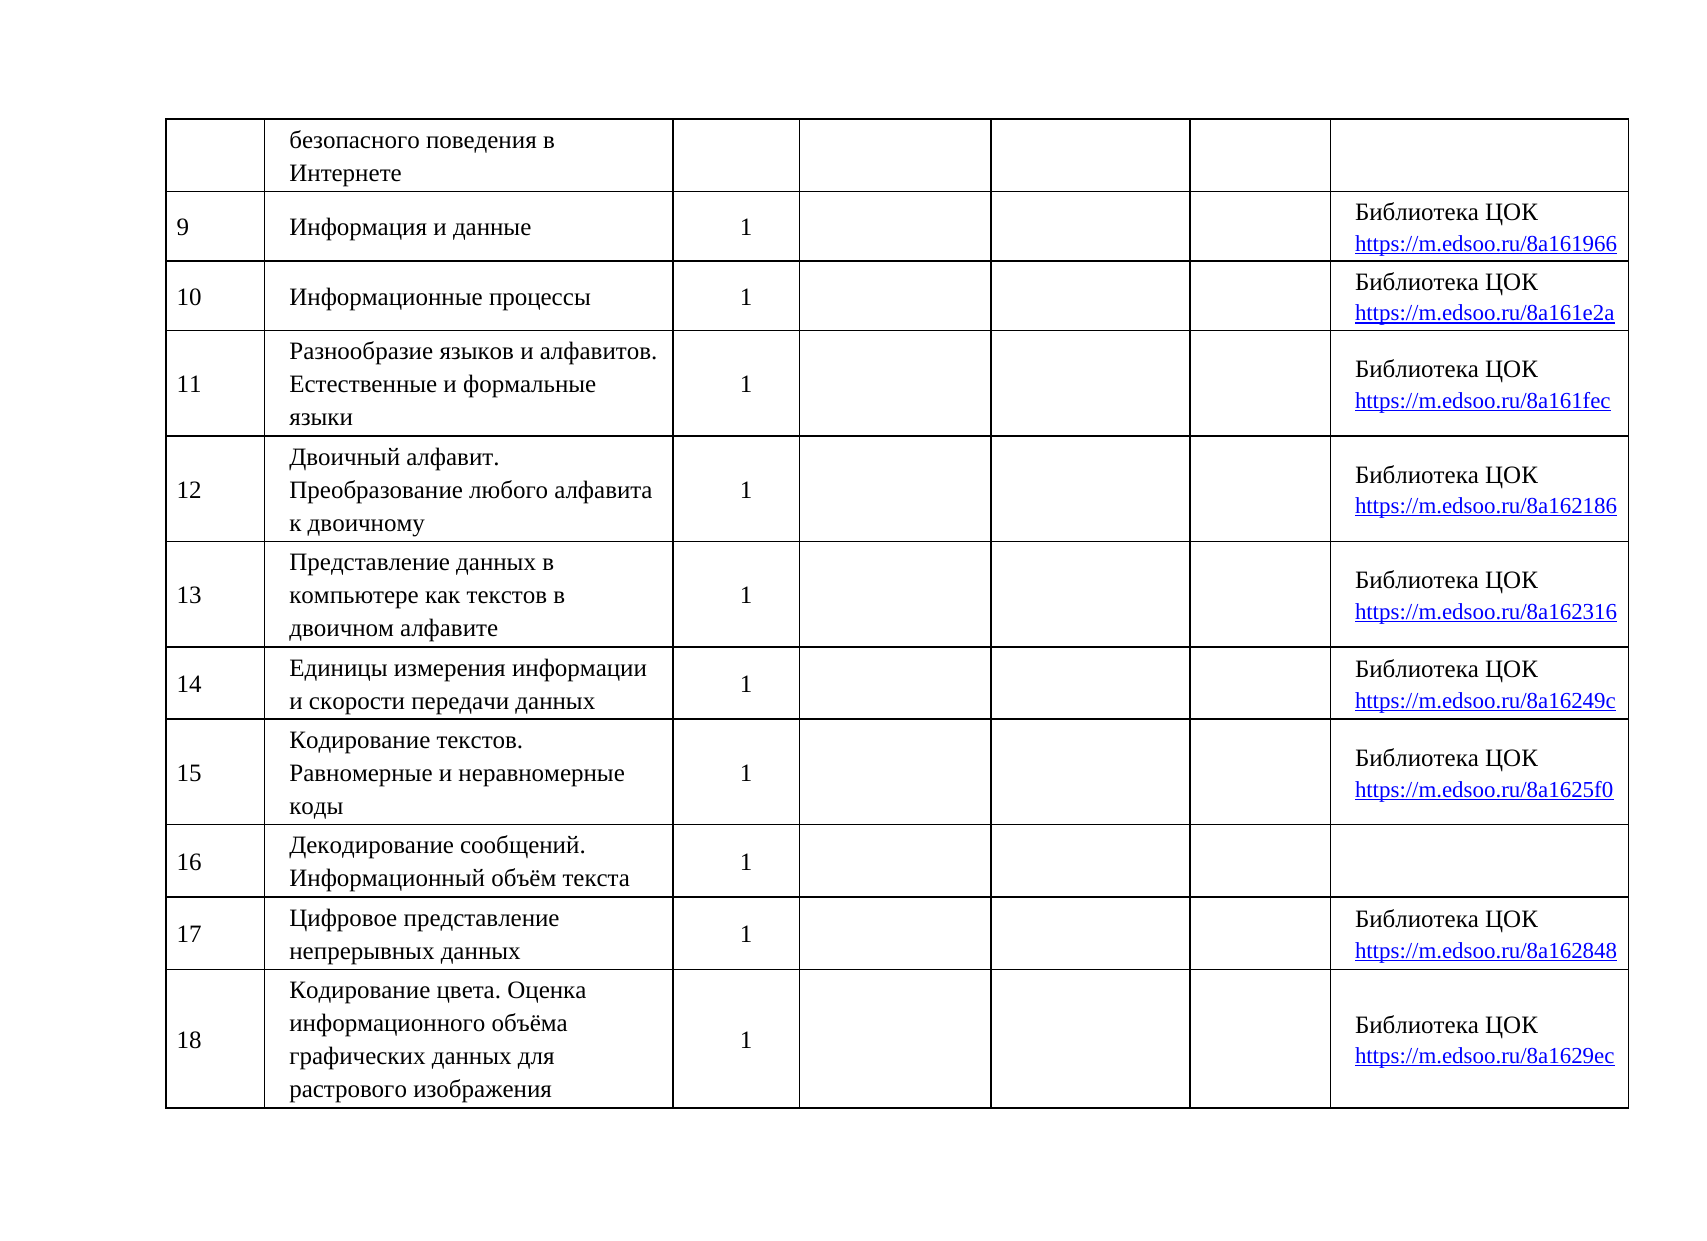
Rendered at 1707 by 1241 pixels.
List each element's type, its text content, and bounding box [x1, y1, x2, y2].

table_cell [265, 120, 672, 191]
table_cell 1 [674, 331, 799, 435]
table_cell Библиотека ЦОК https://m.edsoo.ru/8a1625f0 [1331, 720, 1628, 824]
table_cell Библиотека ЦОК https://m.edsoo.ru/8a161966 [1331, 192, 1628, 260]
table_cell [800, 825, 990, 896]
table_cell 1 [674, 192, 799, 260]
table_cell [992, 542, 1189, 646]
table_cell [800, 262, 990, 330]
table_cell [800, 331, 990, 435]
table_cell Цифровое представление непрерывных данных [265, 898, 672, 968]
table_cell Единицы измерения информации и скорости передачи данных [265, 648, 672, 718]
table_cell 12 [167, 437, 264, 541]
table_cell 1 [674, 120, 799, 191]
table_cell 18 [167, 970, 264, 1107]
table_cell 1 [674, 970, 799, 1107]
table_cell Библиотека ЦОК https://m.edsoo.ru/8a162848 [1331, 898, 1628, 968]
table_cell 15 [167, 720, 264, 824]
table_cell Информация и данные [265, 192, 672, 260]
table_cell 1 [674, 262, 799, 330]
table_cell [992, 898, 1189, 968]
table_cell Декодирование сообщений. Информационный объём текста [265, 825, 672, 896]
table_cell [800, 120, 990, 191]
table_cell [1191, 898, 1330, 968]
table_cell [1191, 262, 1330, 330]
table_cell [1191, 437, 1330, 541]
table_cell [800, 720, 990, 824]
table_cell [1191, 192, 1330, 260]
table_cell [1331, 120, 1628, 191]
table_cell [1191, 970, 1330, 1107]
table_cell 14 [167, 648, 264, 718]
table_cell 1 [674, 720, 799, 824]
table_cell 1 [674, 898, 799, 968]
table_cell [1331, 825, 1628, 896]
table_cell 10 [167, 262, 264, 330]
table_cell [1191, 825, 1330, 896]
table_cell [800, 898, 990, 968]
table_cell Библиотека ЦОК https://m.edsoo.ru/8a161e2a [1331, 262, 1628, 330]
table_cell Кодирование цвета. Оценка информационного объёма графических данных для растрового изображения [265, 970, 672, 1107]
table_cell [992, 192, 1189, 260]
table_cell 13 [167, 542, 264, 646]
table_cell [992, 720, 1189, 824]
table_cell 1 [674, 542, 799, 646]
table_cell 8 [167, 120, 264, 191]
table_cell Библиотека ЦОК https://m.edsoo.ru/8a1629ec [1331, 970, 1628, 1107]
table_cell 1 [674, 648, 799, 718]
table_cell [800, 542, 990, 646]
table_cell Разнообразие языков и алфавитов. Естественные и формальные языки [265, 331, 672, 435]
table_cell 9 [167, 192, 264, 260]
table_cell [992, 825, 1189, 896]
table_cell 1 [674, 825, 799, 896]
table_cell [800, 970, 990, 1107]
table_cell 11 [167, 331, 264, 435]
table_cell Кодирование текстов. Равномерные и неравномерные коды [265, 720, 672, 824]
table_cell Библиотека ЦОК https://m.edsoo.ru/8a161fec [1331, 331, 1628, 435]
table_cell Двоичный алфавит. Преобразование любого алфавита к двоичному [265, 437, 672, 541]
table_cell 1 [674, 437, 799, 541]
table_cell Библиотека ЦОК https://m.edsoo.ru/8a162186 [1331, 437, 1628, 541]
table_cell [800, 192, 990, 260]
table_cell [992, 120, 1189, 191]
table_cell [992, 331, 1189, 435]
table_cell [800, 648, 990, 718]
table_cell [1191, 720, 1330, 824]
table_cell [992, 437, 1189, 541]
table_cell [1191, 331, 1330, 435]
table_cell [1191, 120, 1330, 191]
table_cell Библиотека ЦОК https://m.edsoo.ru/8a162316 [1331, 542, 1628, 646]
table_cell Библиотека ЦОК https://m.edsoo.ru/8a16249c [1331, 648, 1628, 718]
table_cell Представление данных в компьютере как текстов в двоичном алфавите [265, 542, 672, 646]
table_cell [800, 437, 990, 541]
table_cell [992, 970, 1189, 1107]
table_cell [992, 648, 1189, 718]
table_cell Информационные процессы [265, 262, 672, 330]
table_cell 16 [167, 825, 264, 896]
table_cell [1191, 648, 1330, 718]
table_cell [992, 262, 1189, 330]
table_cell 17 [167, 898, 264, 968]
table_cell [1191, 542, 1330, 646]
